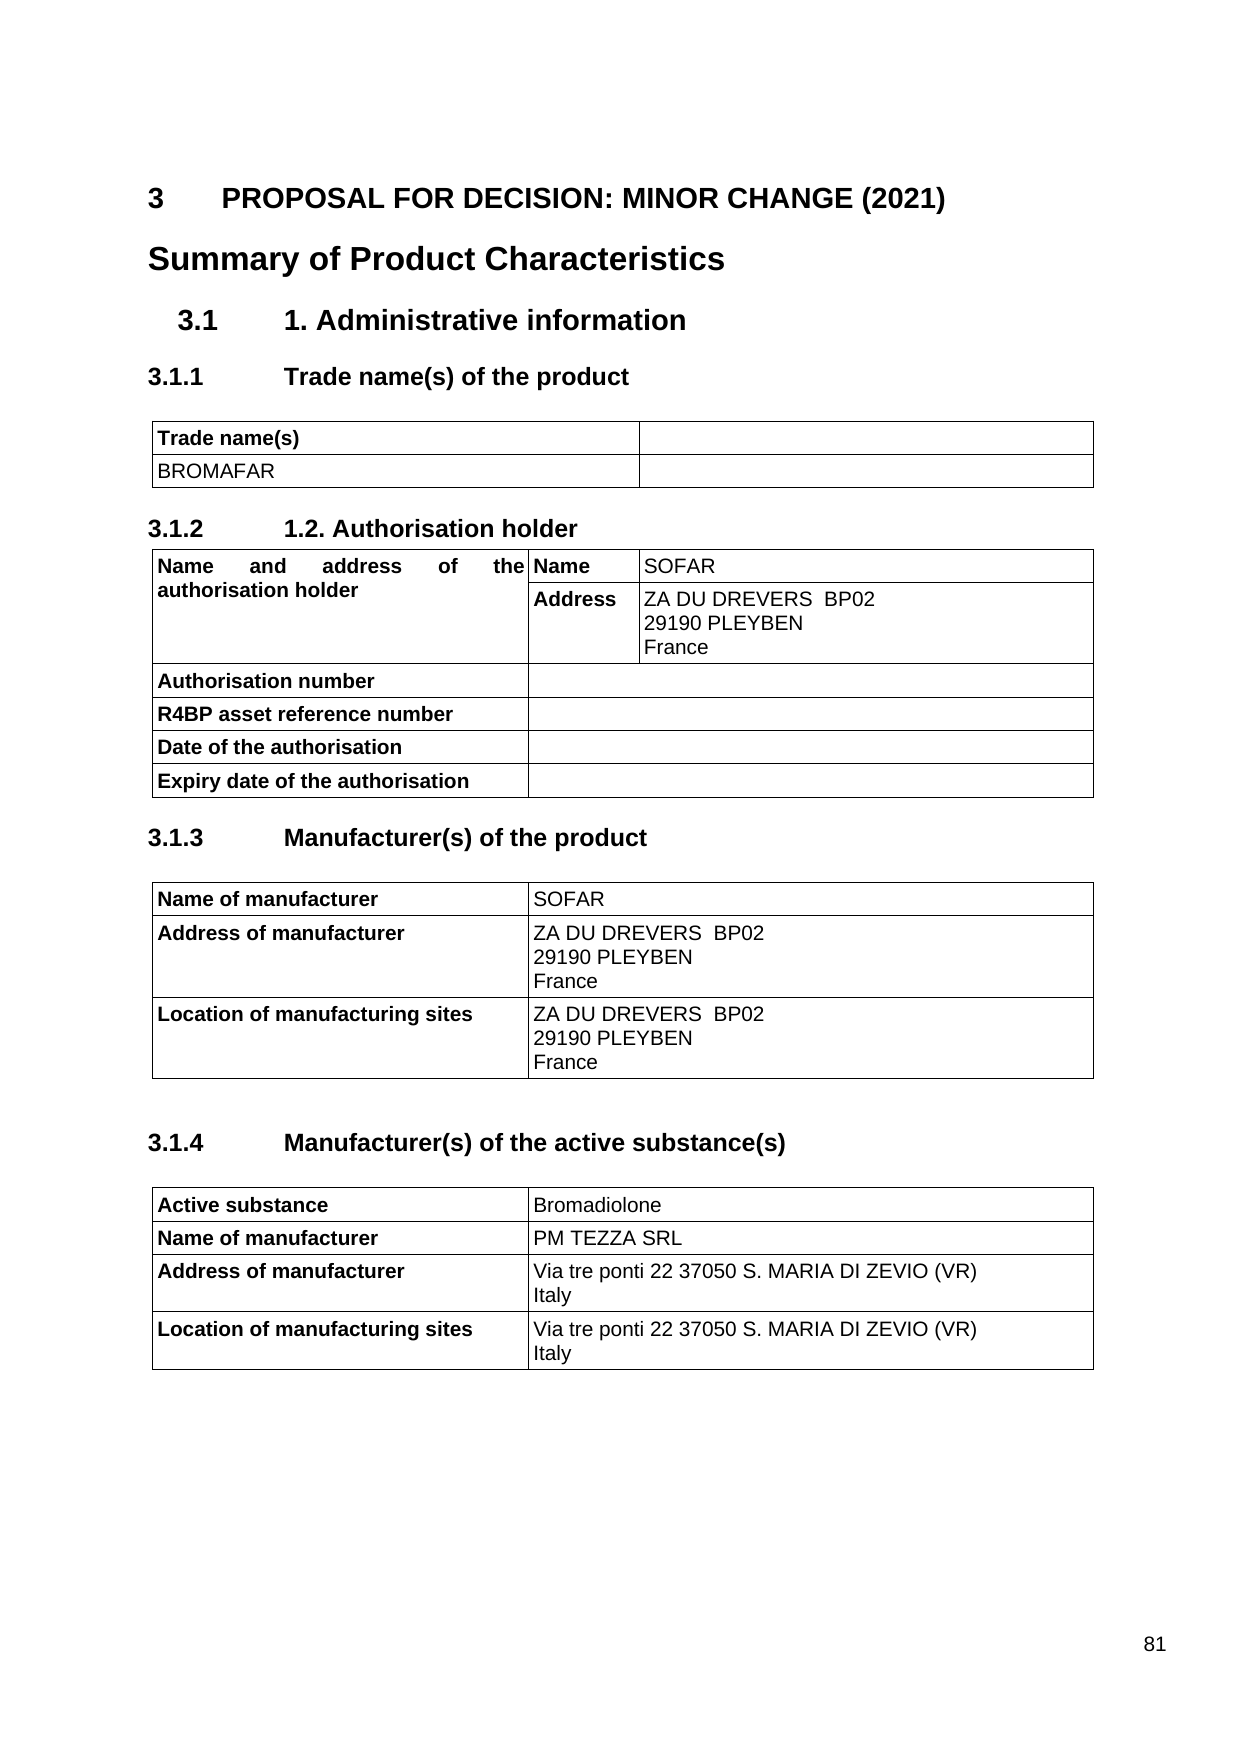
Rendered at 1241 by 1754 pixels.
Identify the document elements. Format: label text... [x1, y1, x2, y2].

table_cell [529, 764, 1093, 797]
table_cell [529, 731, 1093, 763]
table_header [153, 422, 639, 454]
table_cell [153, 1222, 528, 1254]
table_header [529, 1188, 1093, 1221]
subtitle Trade name(s) of the product [148, 361, 1166, 390]
subtitle 1. Administrative information [177, 303, 1166, 336]
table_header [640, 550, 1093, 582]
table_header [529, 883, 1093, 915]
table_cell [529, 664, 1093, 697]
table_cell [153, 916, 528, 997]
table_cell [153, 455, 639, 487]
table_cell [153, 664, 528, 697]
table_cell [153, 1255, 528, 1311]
subtitle 1.2. Authorisation holder [148, 513, 1166, 542]
subtitle Manufacturer(s) of the active substance(s) [148, 1128, 1166, 1157]
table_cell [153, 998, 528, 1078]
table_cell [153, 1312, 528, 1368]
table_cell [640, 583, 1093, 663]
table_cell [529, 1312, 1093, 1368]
text Summary of Product Characteristics [148, 239, 1166, 278]
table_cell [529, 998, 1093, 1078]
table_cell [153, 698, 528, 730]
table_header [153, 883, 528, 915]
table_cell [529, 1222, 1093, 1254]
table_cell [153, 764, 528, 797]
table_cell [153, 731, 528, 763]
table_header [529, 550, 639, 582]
subtitle PROPOSAL FOR DECISION: MINOR CHANGE (2021) [148, 173, 1166, 214]
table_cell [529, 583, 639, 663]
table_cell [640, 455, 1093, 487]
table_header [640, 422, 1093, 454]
subtitle Manufacturer(s) of the product [148, 823, 1166, 852]
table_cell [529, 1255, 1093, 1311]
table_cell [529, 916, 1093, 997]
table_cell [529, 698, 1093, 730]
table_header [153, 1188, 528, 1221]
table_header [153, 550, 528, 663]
